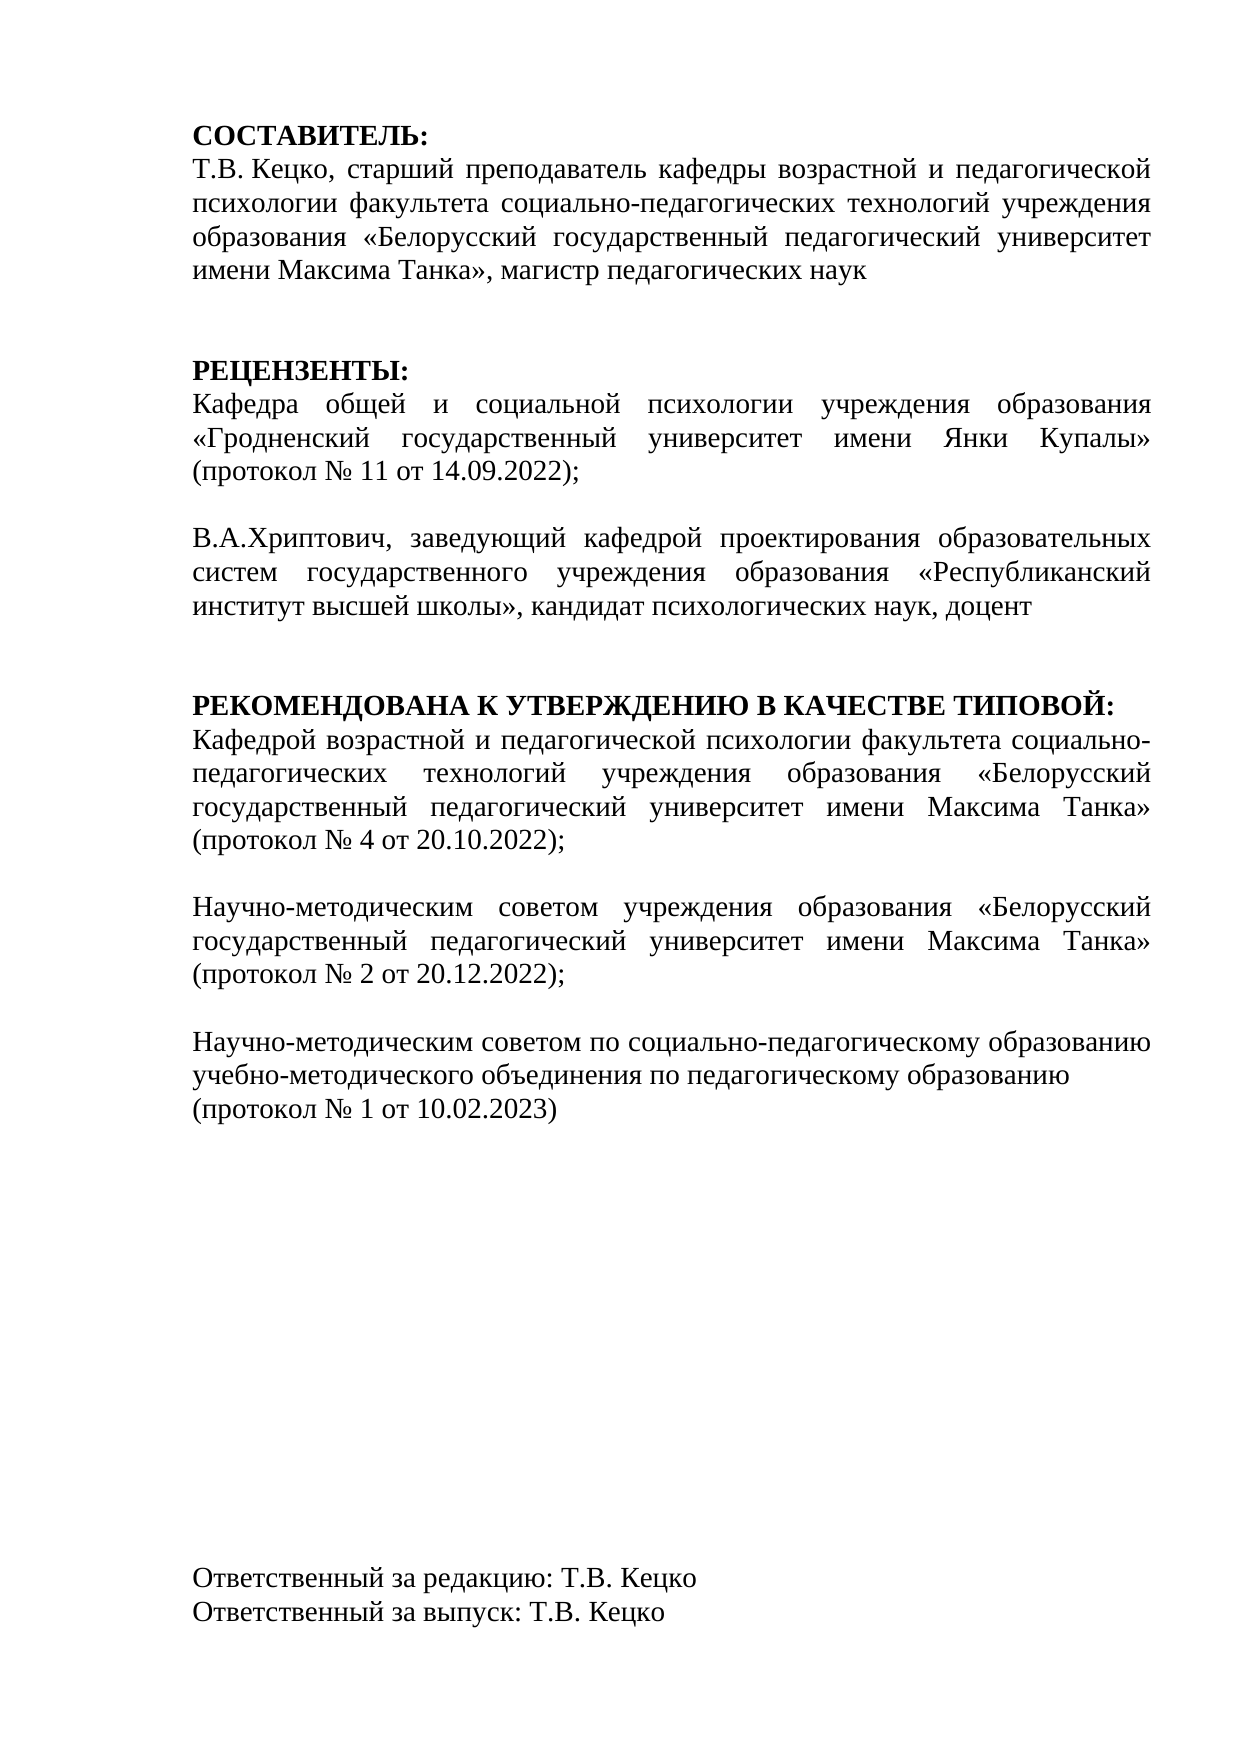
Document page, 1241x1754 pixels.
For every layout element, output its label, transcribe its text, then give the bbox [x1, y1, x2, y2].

text Ответственный за выпуск: Т.В. Кецко [192, 1594, 1152, 1627]
text Т.В. Кецко, старший преподаватель кафедры возрастной и педагогической психологии факультета социально-педагогических технологий учреждения образования «Белорусский государственный педагогический университет имени Максима Танка», магистр педагогических наук [192, 152, 1152, 286]
text СОСТАВИТЕЛЬ: [192, 118, 1152, 152]
text В.А.Хриптович, заведующий кафедрой проектирования образовательных систем государственного учреждения образования «Республиканский институт высшей школы», кандидат психологических наук, доцент [192, 521, 1152, 621]
text Ответственный за редакцию: Т.В. Кецко [192, 1560, 1152, 1594]
text РЕЦЕНЗЕНТЫ: [192, 353, 1152, 386]
text Научно-методическим советом по социально-педагогическому образованию учебно-методического объединения по педагогическому образованию [192, 1024, 1152, 1091]
text Научно-методическим советом учреждения образования «Белорусский государственный педагогический университет имени Максима Танка» (протокол № 2 от 20.12.2022); [192, 889, 1152, 990]
text Кафедра общей и социальной психологии учреждения образования «Гродненский государственный университет имени Янки Купалы» (протокол № 11 от 14.09.2022); [192, 386, 1152, 487]
text РЕКОМЕНДОВАНА К УТВЕРЖДЕНИЮ В КАЧЕСТВЕ ТИПОВОЙ: [192, 688, 1152, 722]
text Кафедрой возрастной и педагогической психологии факультета социально-педагогических технологий учреждения образования «Белорусский государственный педагогический университет имени Максима Танка» (протокол № 4 от 20.10.2022); [192, 722, 1152, 856]
text (протокол № 1 от 10.02.2023) [192, 1091, 1152, 1124]
